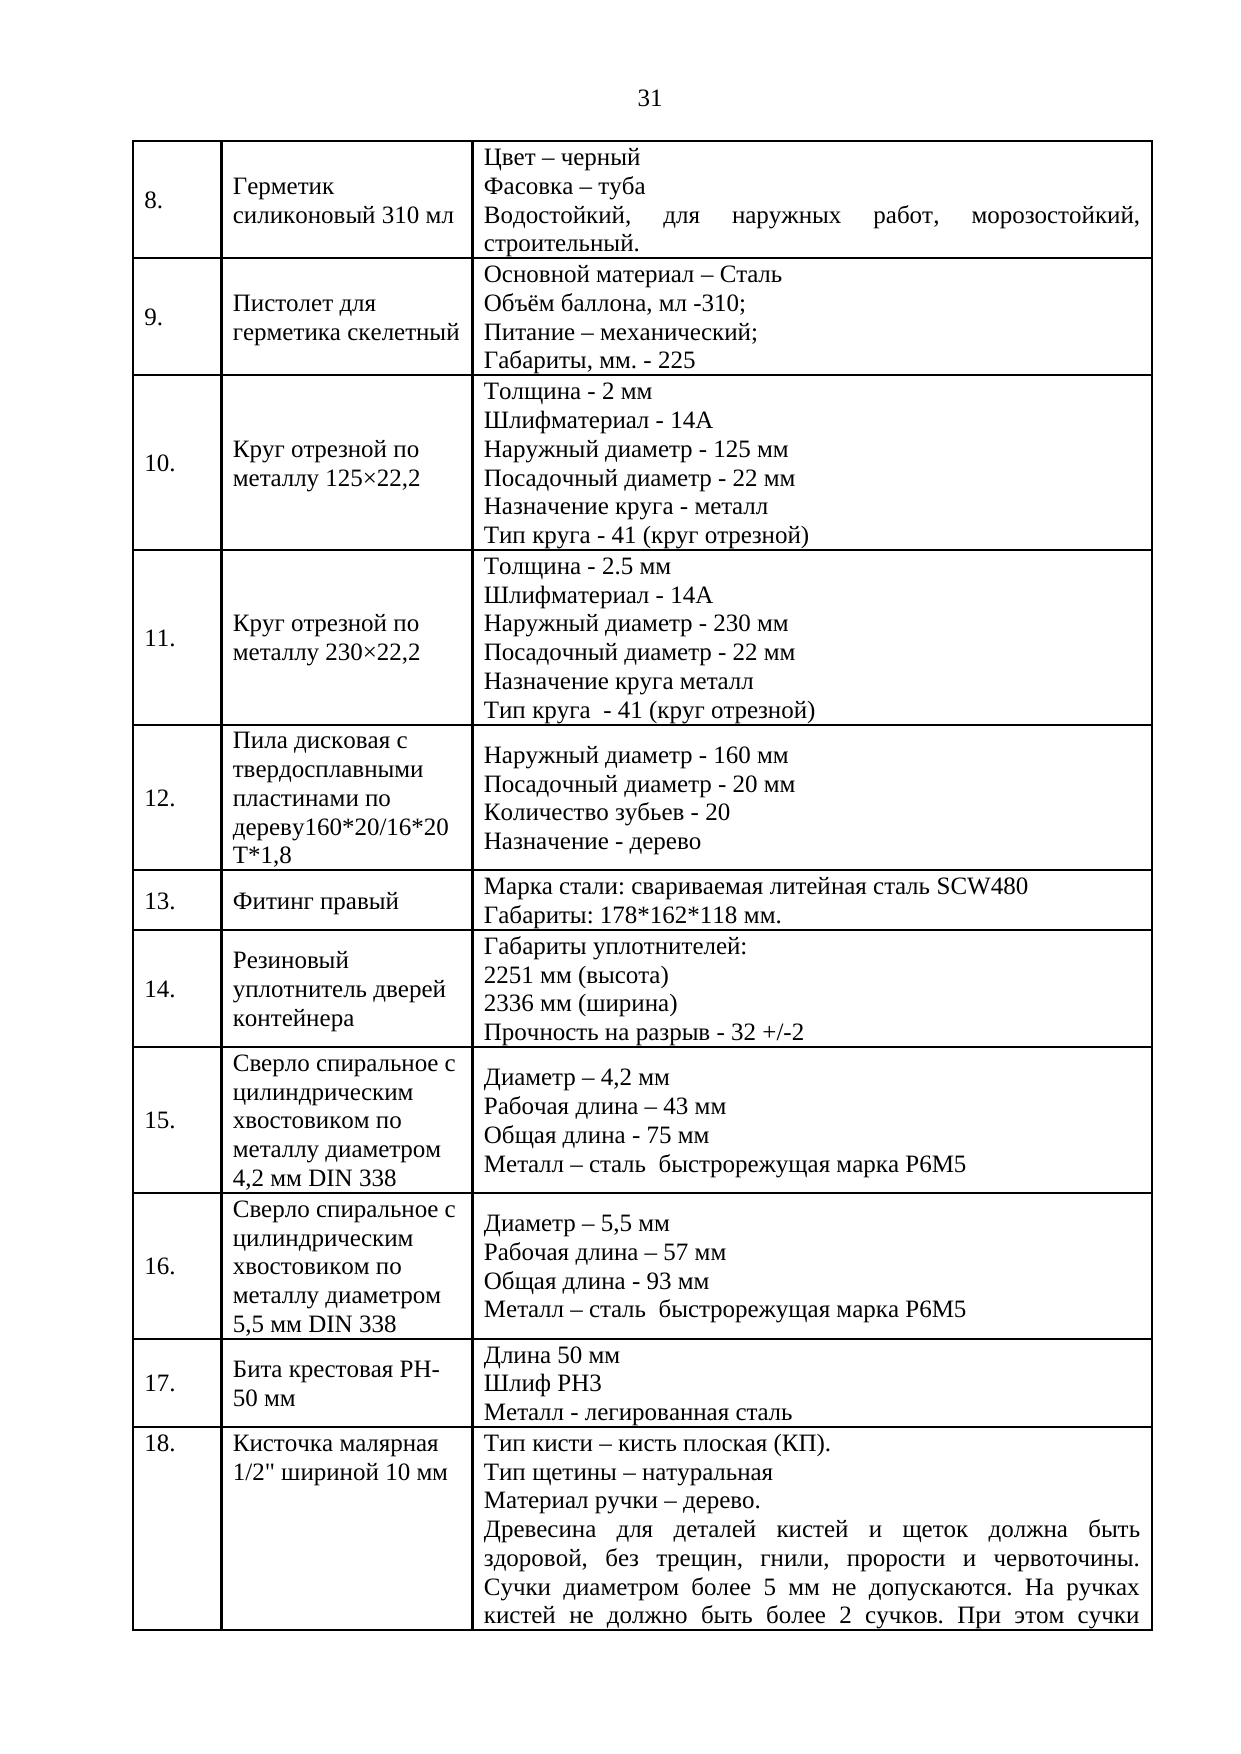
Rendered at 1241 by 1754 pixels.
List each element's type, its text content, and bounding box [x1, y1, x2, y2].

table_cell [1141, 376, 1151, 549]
table_cell Диаметр – 5,5 мм Рабочая длина – 57 мм Общая длина - 93 мм Металл – сталь быстрорежущая марка Р6М5 [474, 1194, 1151, 1338]
table_cell Пила дисковая с твердосплавными пластинами по дереву160*20/16*20Т*1,8 [223, 726, 471, 869]
table_cell Сверло спиральное с цилиндрическим хвостовиком по металлу диаметром 4,2 мм DIN 338 [223, 1048, 471, 1192]
table_cell 11. [134, 551, 220, 723]
table_cell Диаметр – 4,2 мм Рабочая длина – 43 мм Общая длина - 75 мм Металл – сталь быстрорежущая марка Р6М5 [474, 1048, 1151, 1192]
table_cell Марка стали: свариваемая литейная сталь SCW480 Габариты: 178*162*118 мм. [474, 871, 1151, 929]
table_cell Цвет – черный Фасовка – туба Водостойкий, для наружных работ, морозостойкий, строительный. [474, 142, 1151, 257]
table_cell 9. [134, 259, 220, 374]
table_cell Длина 50 мм Шлиф РН3 Металл - легированная сталь [474, 1340, 1151, 1426]
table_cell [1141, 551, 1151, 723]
table_cell 8. [134, 142, 220, 257]
table_cell Круг отрезной по металлу 125×22,2 [223, 376, 471, 549]
table_cell Сверло спиральное с цилиндрическим хвостовиком по металлу диаметром 5,5 мм DIN 338 [223, 1194, 471, 1338]
table_cell Герметик силиконовый 310 мл [223, 142, 471, 257]
table_cell Основной материал – Сталь Объём баллона, мл -310; Питание – механический; Габариты, мм. - 225 [474, 259, 1151, 374]
table_cell 16. [134, 1194, 220, 1338]
table_cell Резиновый уплотнитель дверей контейнера [223, 931, 471, 1046]
table_cell Фитинг правый [223, 871, 471, 929]
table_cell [474, 1428, 1151, 1629]
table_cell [223, 1428, 471, 1629]
table_cell 10. [134, 376, 220, 549]
table_cell Бита крестовая PH-50 мм [223, 1340, 471, 1426]
table_cell 13. [134, 871, 220, 929]
table_cell Круг отрезной по металлу 230×22,2 [223, 551, 471, 723]
table_cell 17. [134, 1340, 220, 1426]
table_cell 12. [134, 726, 220, 869]
table_cell Пистолет для герметика скелетный [223, 259, 471, 374]
table_cell Наружный диаметр - 160 мм Посадочный диаметр - 20 мм Количество зубьев - 20 Назначение - дерево [474, 726, 1151, 869]
table_cell Габариты уплотнителей: 2251 мм (высота) 2336 мм (ширина) Прочность на разрыв - 32 +/-2 [474, 931, 1151, 1046]
table_cell 18. [134, 1428, 220, 1629]
table_cell 15. [134, 1048, 220, 1192]
table_cell 14. [134, 931, 220, 1046]
